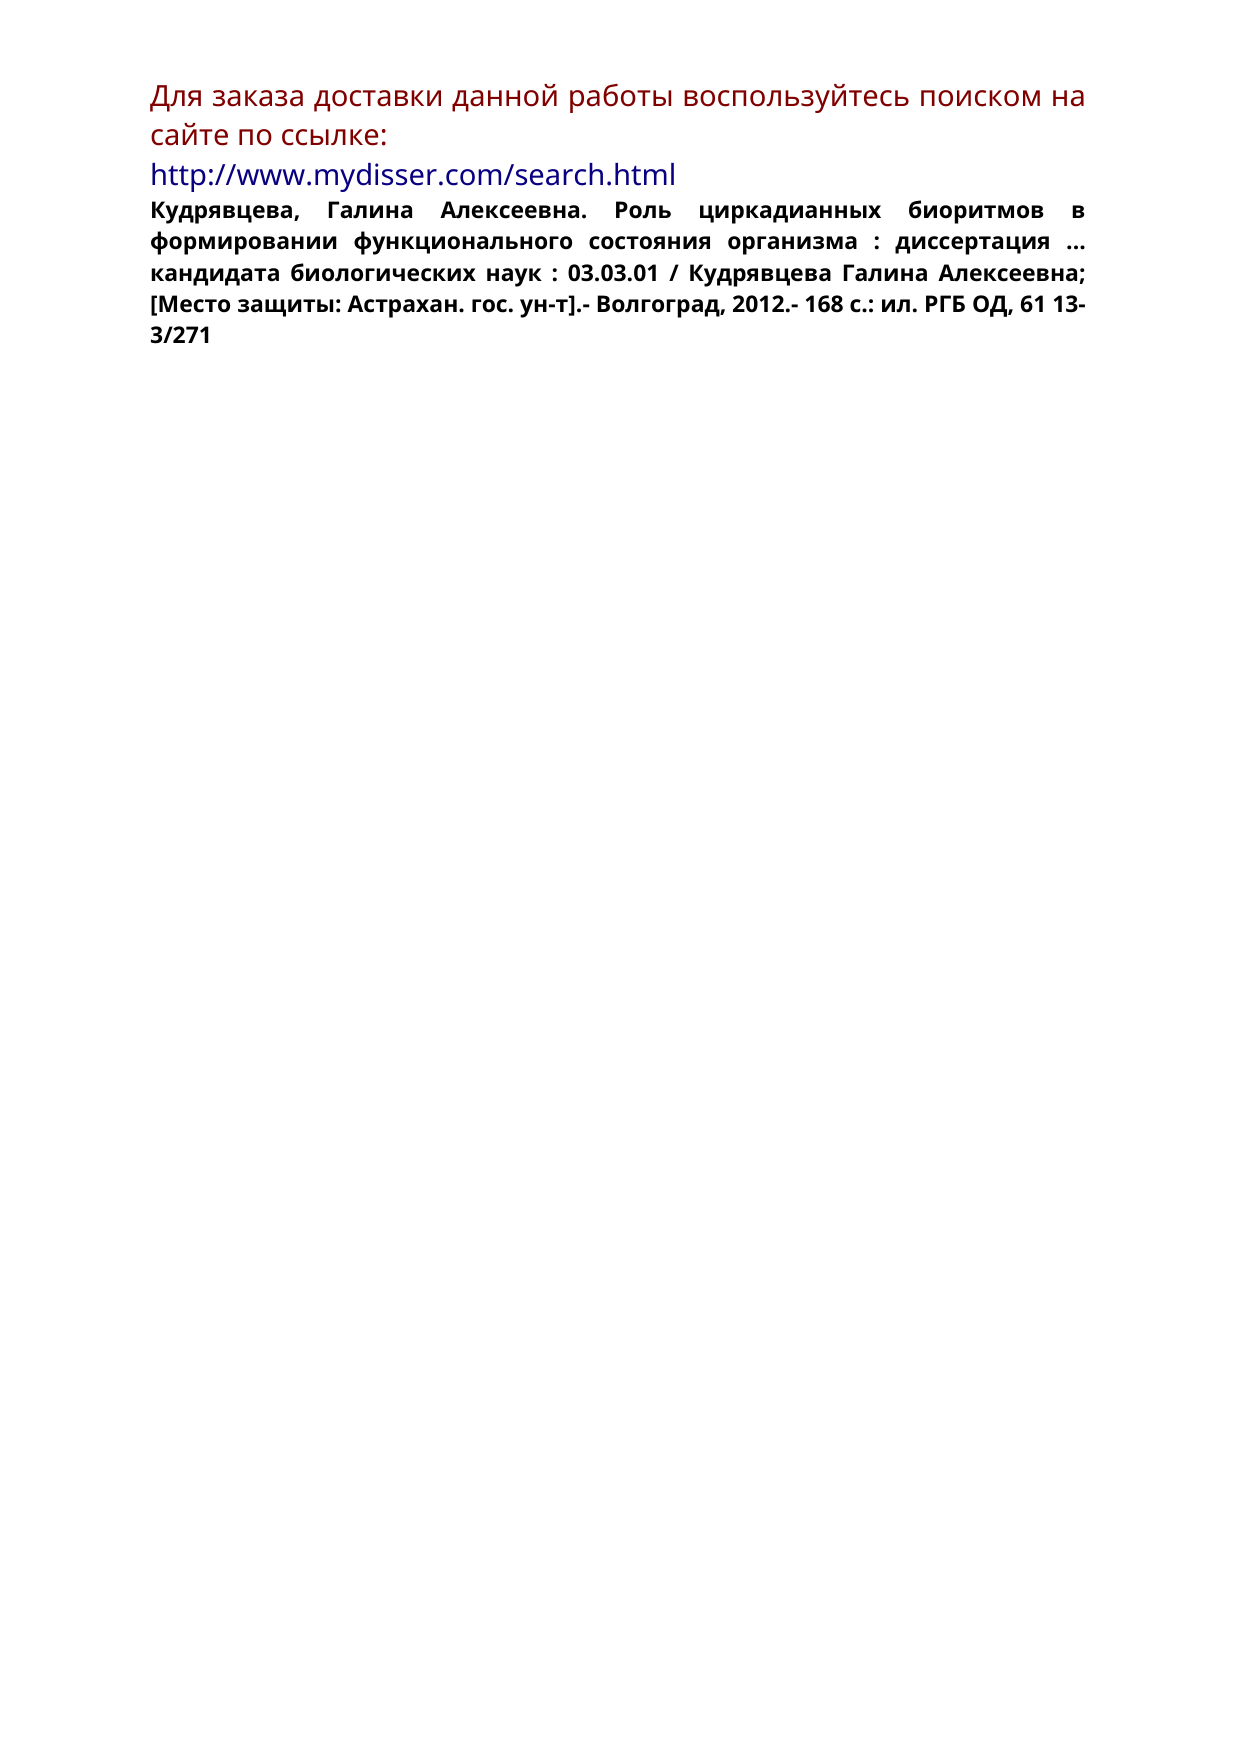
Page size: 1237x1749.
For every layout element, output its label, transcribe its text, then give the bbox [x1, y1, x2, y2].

text Кудрявцева, Галина Алексеевна. Роль циркадианных биоритмов в формировании функционального состояния организма : диссертация ... кандидата биологических наук : 03.03.01 / Кудрявцева Галина Алексеевна; [Место защиты: Астрахан. гос. ун-т].- Волгоград, 2012.- 168 с.: ил. РГБ ОД, 61 13-3/271 [150, 194, 1086, 350]
